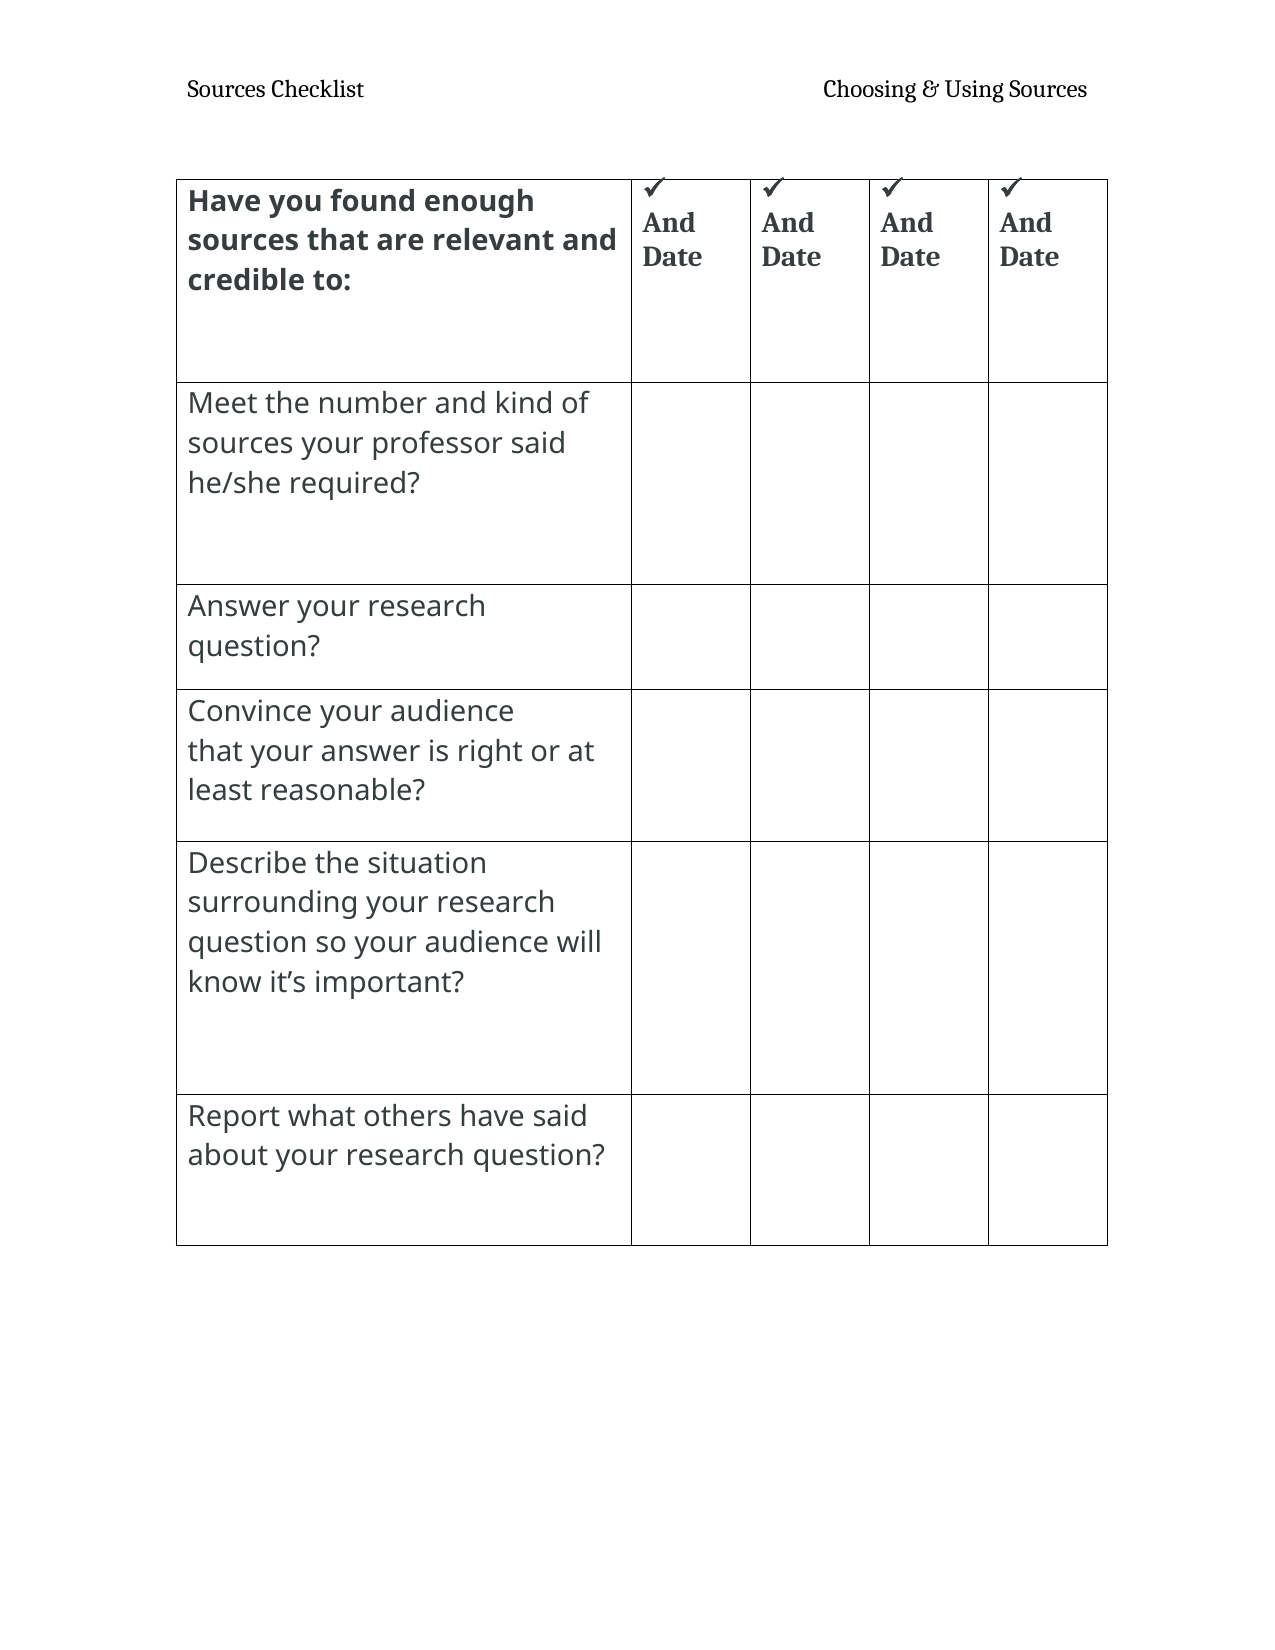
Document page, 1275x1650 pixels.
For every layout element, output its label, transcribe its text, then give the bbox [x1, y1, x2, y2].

table_cell [751, 585, 869, 689]
table_cell [989, 690, 1107, 841]
table_cell Report what others have said about your research question? [177, 1095, 631, 1245]
table_header And Date [751, 180, 869, 382]
table_cell [632, 1095, 750, 1245]
table_cell [870, 585, 988, 689]
table_cell Meet the number and kind of sources your professor said he/she required? [177, 383, 631, 584]
table_cell [870, 842, 988, 1094]
table_cell [989, 1095, 1107, 1245]
table_cell [870, 690, 988, 841]
table_cell [989, 585, 1107, 689]
table_cell [632, 842, 750, 1094]
table_cell Describe the situation surrounding your research question so your audience will know it’s important? [177, 842, 631, 1094]
table_header And Date [870, 180, 988, 382]
table_cell [751, 842, 869, 1094]
table_cell [751, 1095, 869, 1245]
table_cell [632, 383, 750, 584]
table_cell [751, 690, 869, 841]
table_cell [989, 842, 1107, 1094]
table_cell [632, 585, 750, 689]
table_cell [632, 690, 750, 841]
table_header Have you found enough sources that are relevant and credible to: [177, 180, 631, 382]
table_header And Date [632, 180, 750, 382]
table_cell [870, 1095, 988, 1245]
table_cell [989, 383, 1107, 584]
table_cell [870, 383, 988, 584]
table_header And Date [989, 180, 1107, 382]
table_cell [751, 383, 869, 584]
table_cell Answer your research question? [177, 585, 631, 689]
table_cell Convince your audience that your answer is right or at least reasonable? [177, 690, 631, 841]
